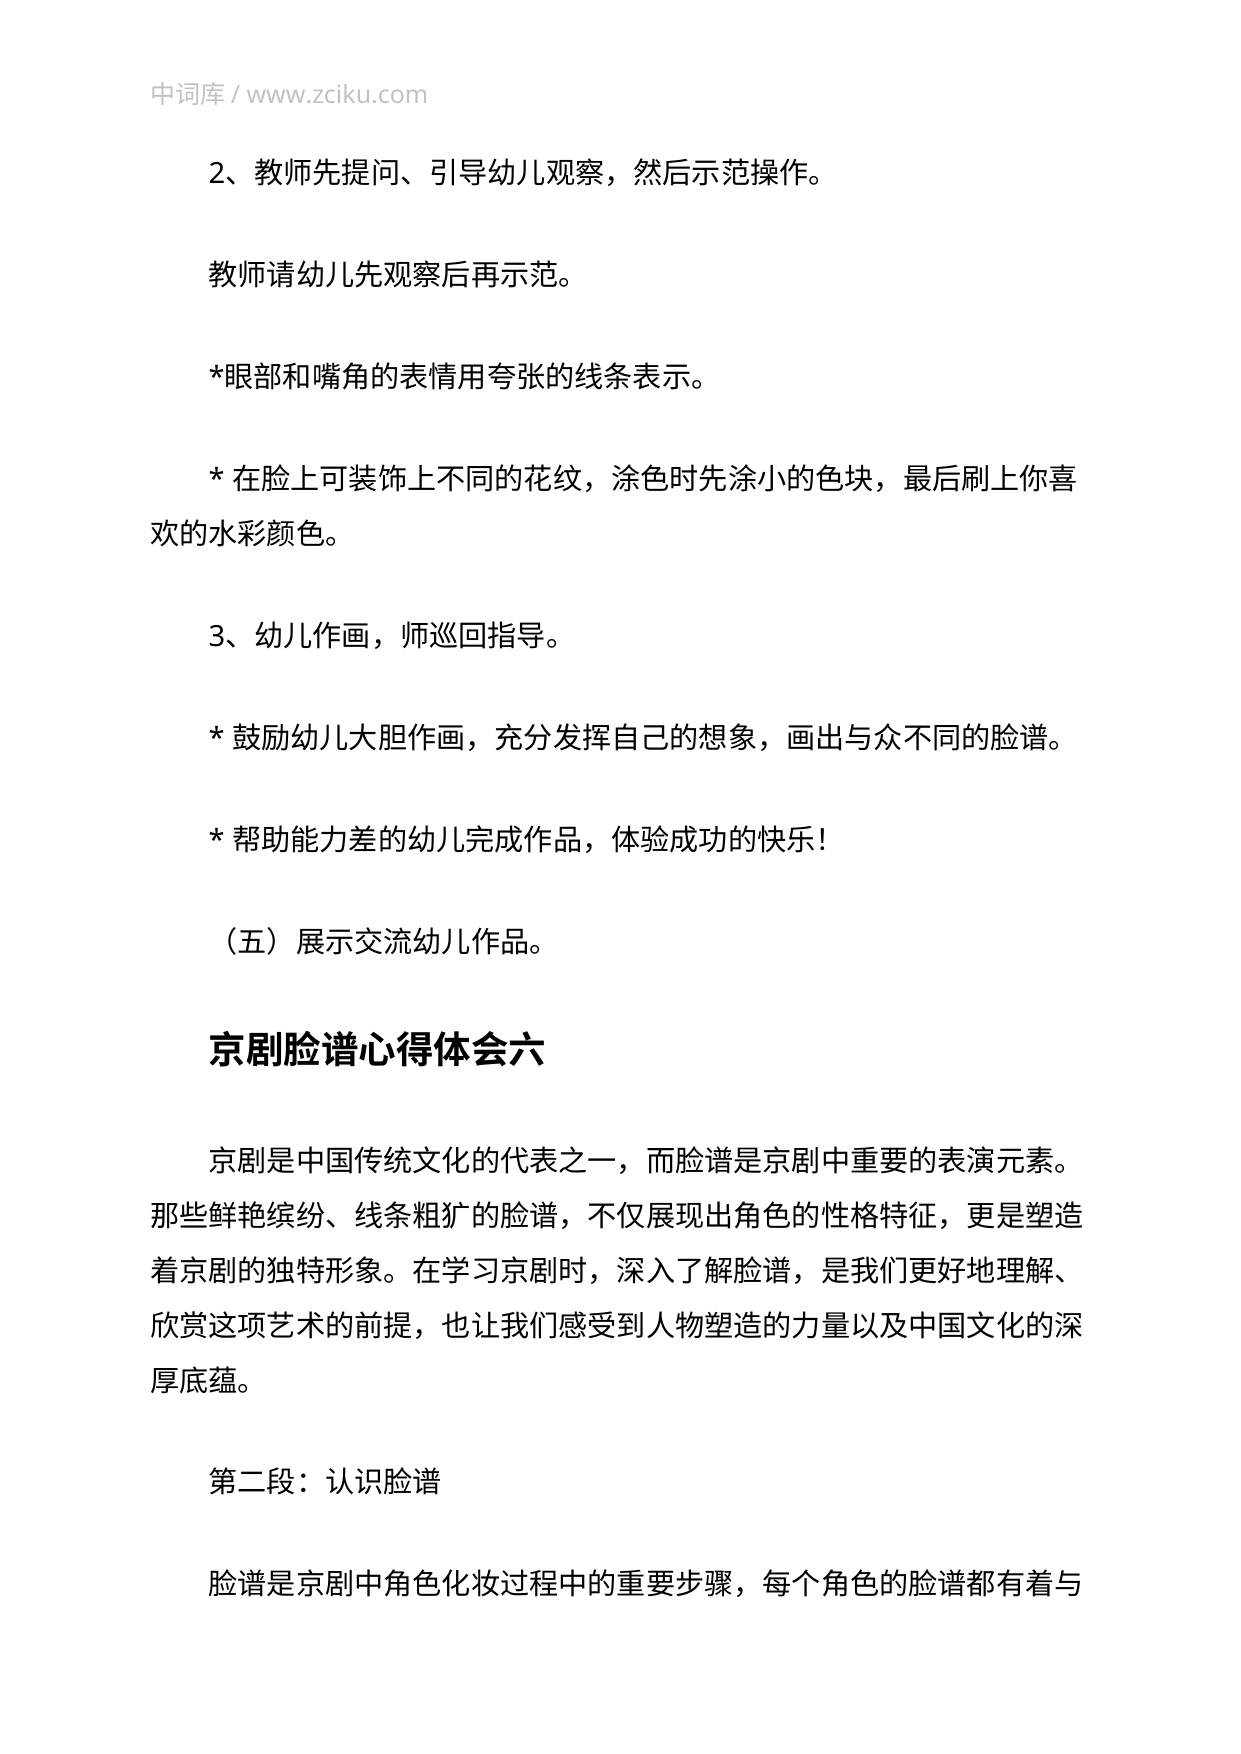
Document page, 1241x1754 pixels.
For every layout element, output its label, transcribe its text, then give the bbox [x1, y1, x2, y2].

text 第二段：认识脸谱 [150, 1459, 1090, 1501]
text 京剧是中国传统文化的代表之一，而脸谱是京剧中重要的表演元素。那些鲜艳缤纷、线条粗犷的脸谱，不仅展现出角色的性格特征，更是塑造着京剧的独特形象。在学习京剧时，深入了解脸谱，是我们更好地理解、欣赏这项艺术的前提，也让我们感受到人物塑造的力量以及中国文化的深厚底蕴。 [150, 1138, 1090, 1399]
text * 鼓励幼儿大胆作画，充分发挥自己的想象，画出与众不同的脸谱。 [150, 714, 1090, 757]
text 2、教师先提问、引导幼儿观察，然后示范操作。 [150, 150, 1090, 192]
text *眼部和嘴角的表情用夸张的线条表示。 [150, 354, 1090, 396]
text 京剧脸谱心得体会六 [150, 1020, 1090, 1074]
text * 帮助能力差的幼儿完成作品，体验成功的快乐！ [150, 816, 1090, 859]
text 教师请幼儿先观察后再示范。 [150, 252, 1090, 294]
text * 在脸上可装饰上不同的花纹，涂色时先涂小的色块，最后刷上你喜欢的水彩颜色。 [150, 456, 1090, 553]
text （五）展示交流幼儿作品。 [150, 918, 1090, 961]
text 3、幼儿作画，师巡回指导。 [150, 612, 1090, 655]
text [150, 1561, 1090, 1603]
